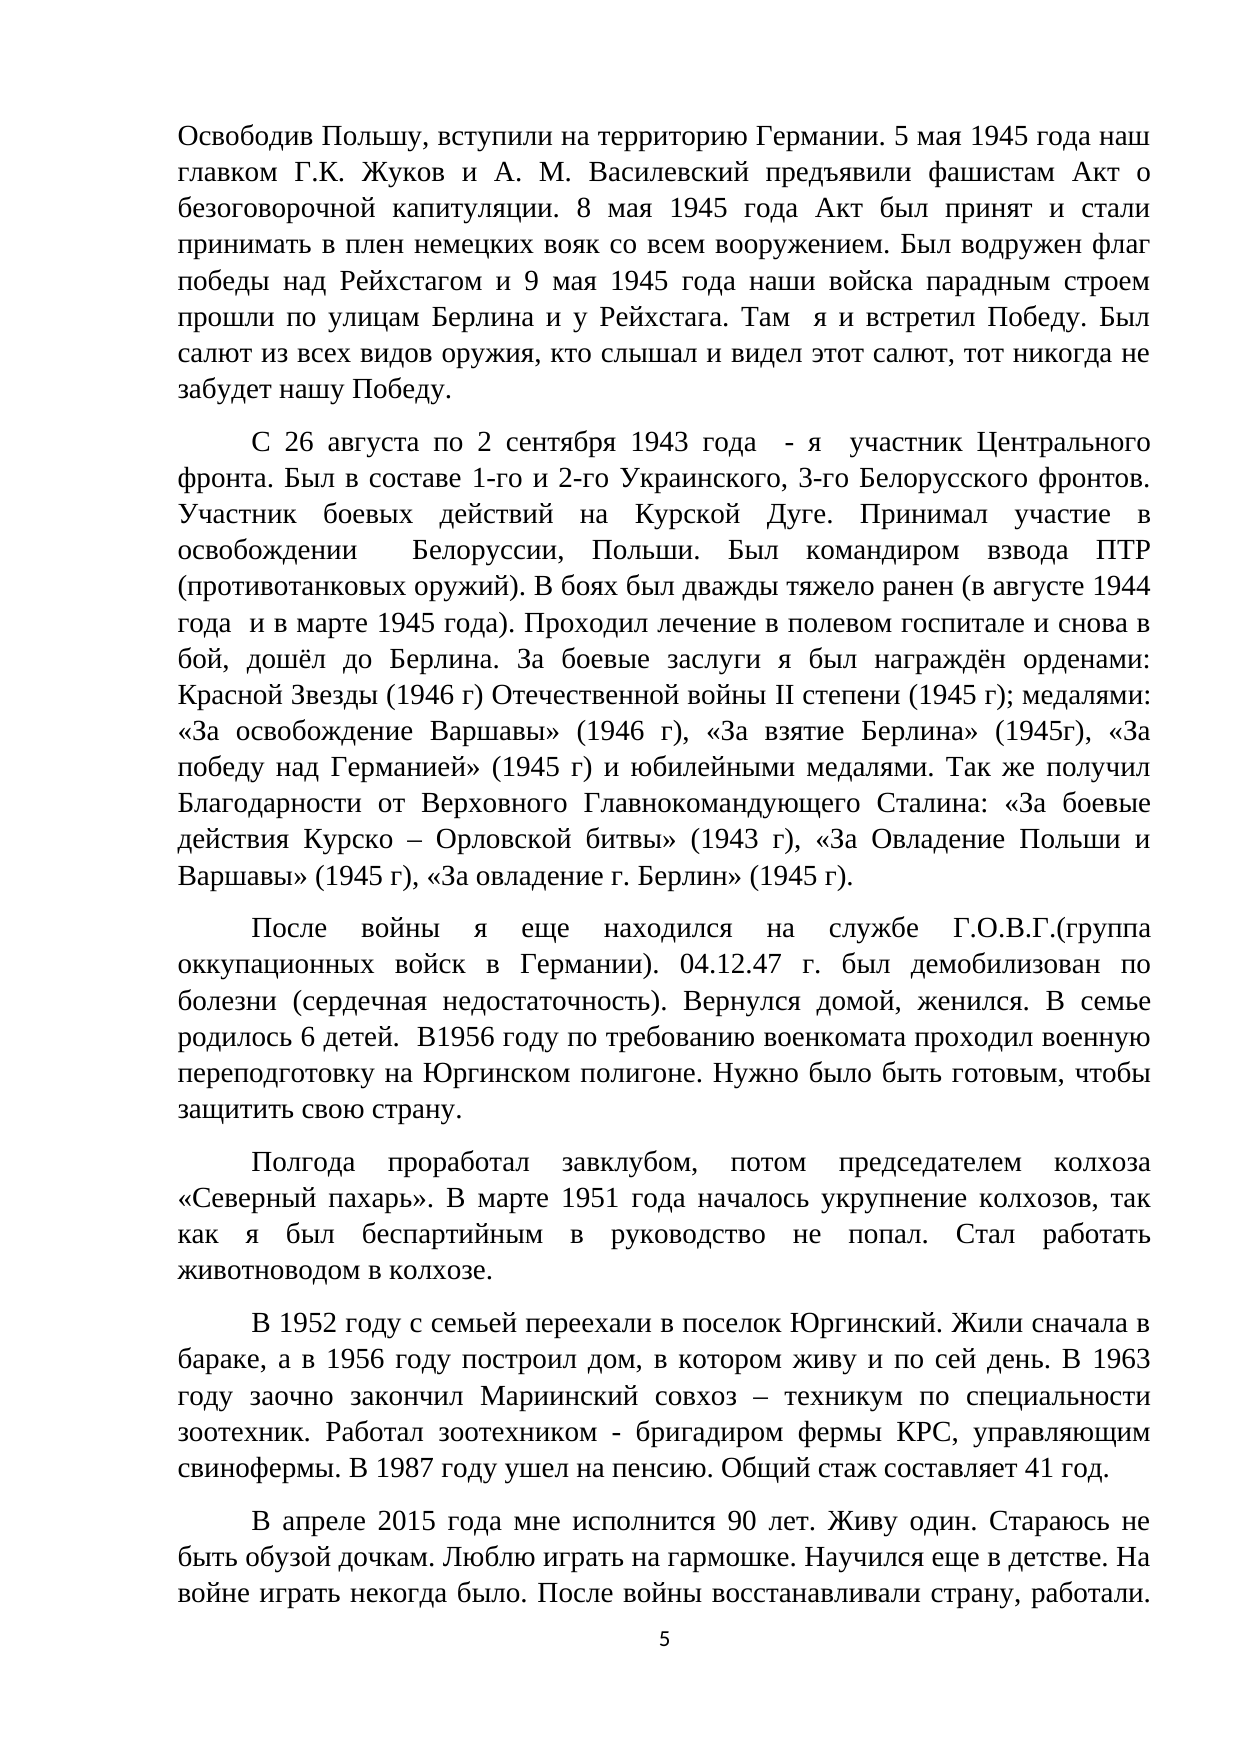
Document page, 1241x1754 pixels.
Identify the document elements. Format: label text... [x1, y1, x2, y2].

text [177, 118, 1152, 405]
text С 26 августа по 2 сентября 1943 года - я участник Центрального фронта. Был в составе 1-го и 2-го Украинского, 3-го Белорусского фронтов. Участник боевых действий на Курской Дуге. Принимал участие в освобождении Белоруссии, Польши. Был командиром взвода ПТР (противотанковых оружий). В боях был дважды тяжело ранен (в августе 1944 года и в марте 1945 года). Проходил лечение в полевом госпитале и снова в бой, дошёл до Берлина. За боевые заслуги я был награждён орденами: Красной Звезды (1946 г) Отечественной войны II степени (1945 г); медалями: «За освобождение Варшавы» (1946 г), «За взятие Берлина» (1945г), «За победу над Германией» (1945 г) и юбилейными медалями. Так же получил Благодарности от Верховного Главнокомандующего Сталина: «За боевые действия Курско – Орловской битвы» (1943 г), «За Овладение Польши и Варшавы» (1945 г), «За овладение г. Берлин» (1945 г). [177, 424, 1152, 891]
text Полгода проработал завклубом, потом председателем колхоза «Северный пахарь». В марте 1951 года началось укрупнение колхозов, так как я был беспартийным в руководство не попал. Стал работать животноводом в колхозе. [177, 1144, 1152, 1286]
text В 1952 году с семьей переехали в поселок Юргинский. Жили сначала в бараке, а в 1956 году построил дом, в котором живу и по сей день. В 1963 году заочно закончил Мариинский совхоз – техникум по специальности зоотехник. Работал зоотехником - бригадиром фермы КРС, управляющим свинофермы. В 1987 году ушел на пенсию. Общий стаж составляет 41 год. [177, 1305, 1152, 1483]
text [177, 1503, 1152, 1608]
text После войны я еще находился на службе Г.О.В.Г.(группа оккупационных войск в Германии). 04.12.47 г. был демобилизован по болезни (сердечная недостаточность). Вернулся домой, женился. В семье родилось 6 детей. В1956 году по требованию военкомата проходил военную переподготовку на Юргинском полигоне. Нужно было быть готовым, чтобы защитить свою страну. [177, 911, 1152, 1125]
